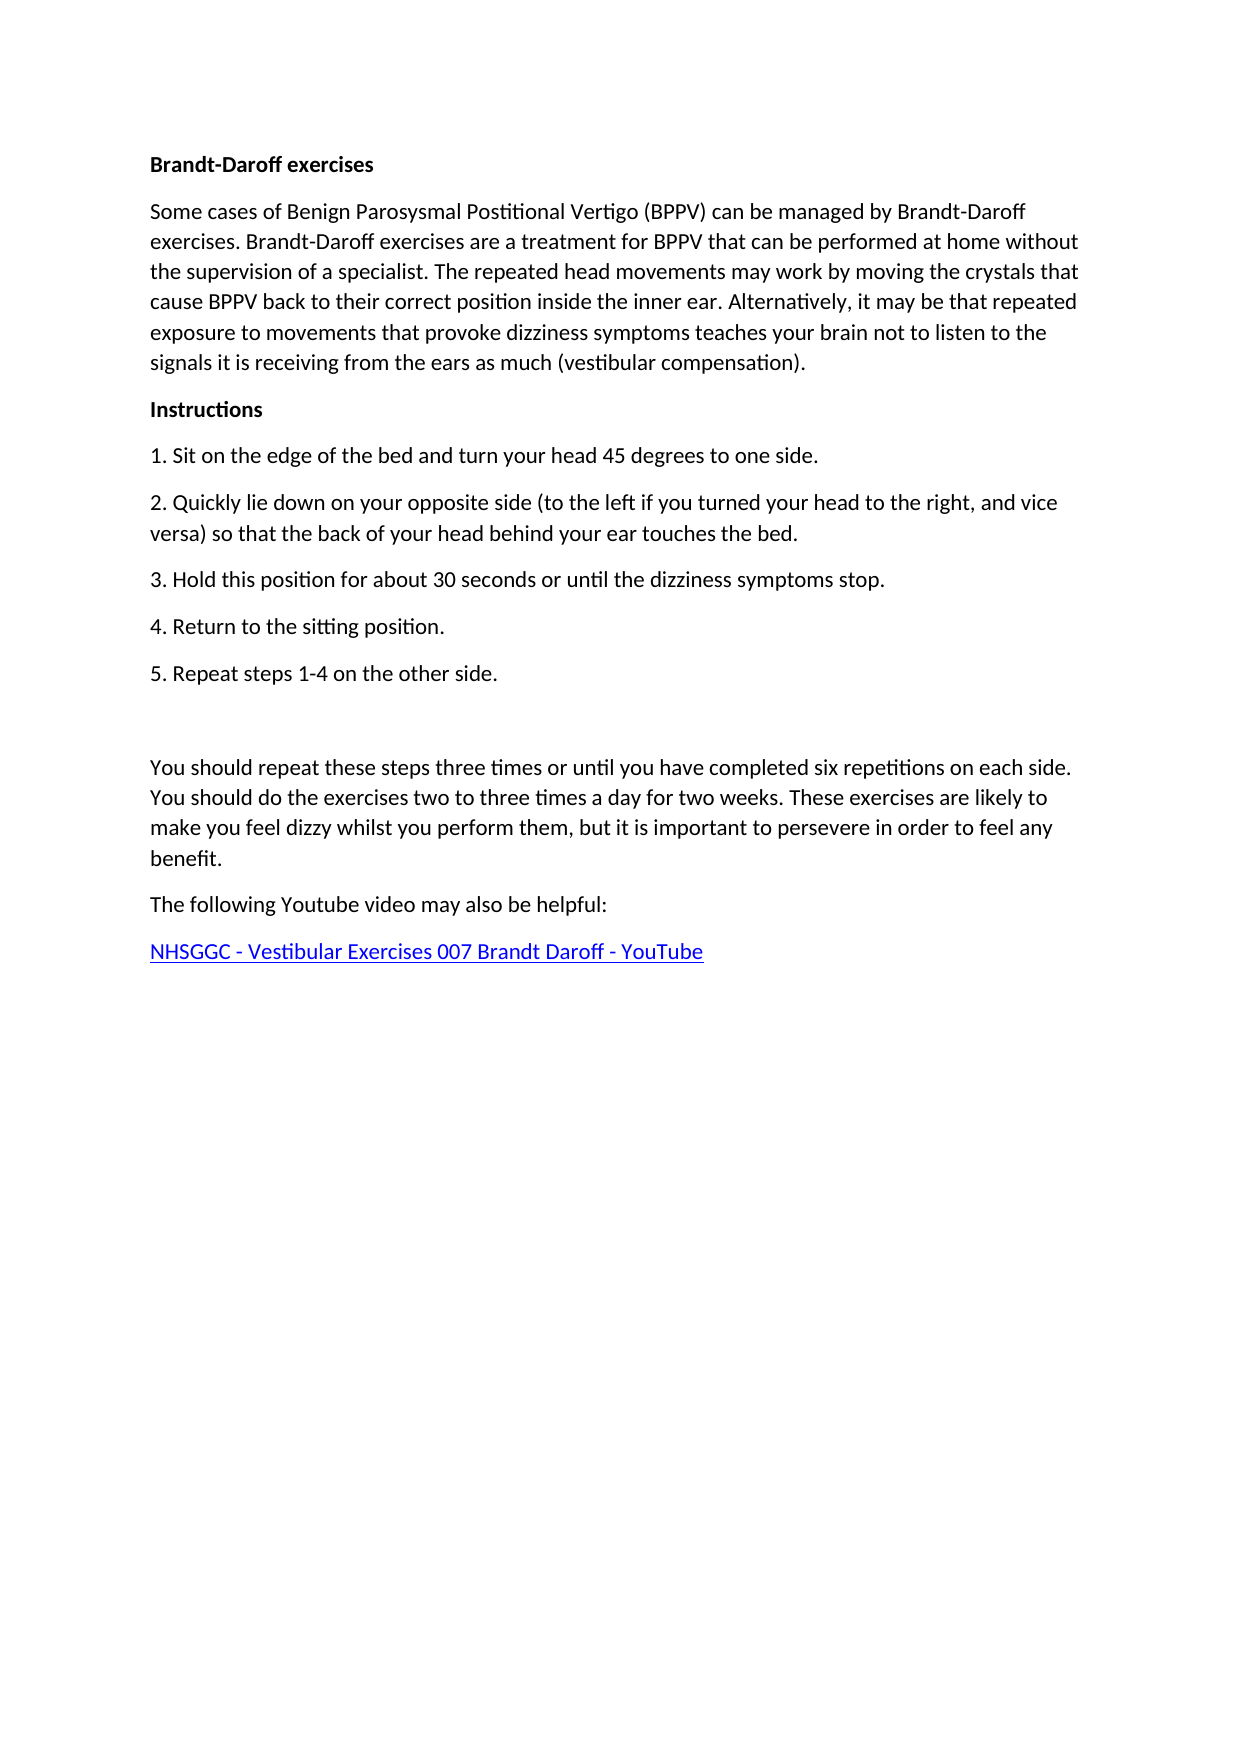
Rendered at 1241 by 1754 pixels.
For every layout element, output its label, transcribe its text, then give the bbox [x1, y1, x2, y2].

text 3. Hold this position for about 30 seconds or until the dizziness symptoms stop. [150, 566, 1090, 594]
text Brandt-Daroff exercises [150, 150, 1090, 178]
text Some cases of Benign Parosysmal Postitional Vertigo (BPPV) can be managed by Brandt-Daroff exercises. Brandt-Daroff exercises are a treatment for BPPV that can be performed at home without the supervision of a specialist. The repeated head movements may work by moving the crystals that cause BPPV back to their correct position inside the inner ear. Alternatively, it may be that repeated exposure to movements that provoke dizziness symptoms teaches your brain not to listen to the signals it is receiving from the ears as much (vestibular compensation). [150, 197, 1090, 376]
text 2. Quickly lie down on your opposite side (to the left if you turned your head to the right, and vice versa) so that the back of your head behind your ear touches the bed. [150, 488, 1090, 547]
text 4. Return to the sitting position. [150, 612, 1090, 641]
text The following Youtube video may also be helpful: [150, 891, 1090, 919]
text You should repeat these steps three times or until you have completed six repetitions on each side. You should do the exercises two to three times a day for two weeks. These exercises are likely to make you feel dizzy whilst you perform them, but it is important to persevere in order to feel any benefit. [150, 753, 1090, 872]
text 5. Repeat steps 1-4 on the other side. [150, 659, 1090, 687]
text 1. Sit on the edge of the bed and turn your head 45 degrees to one side. [150, 442, 1090, 470]
text NHSGGC - Vestibular Exercises 007 Brandt Daroff - YouTube [150, 937, 1090, 966]
text Instructions [150, 395, 1090, 423]
